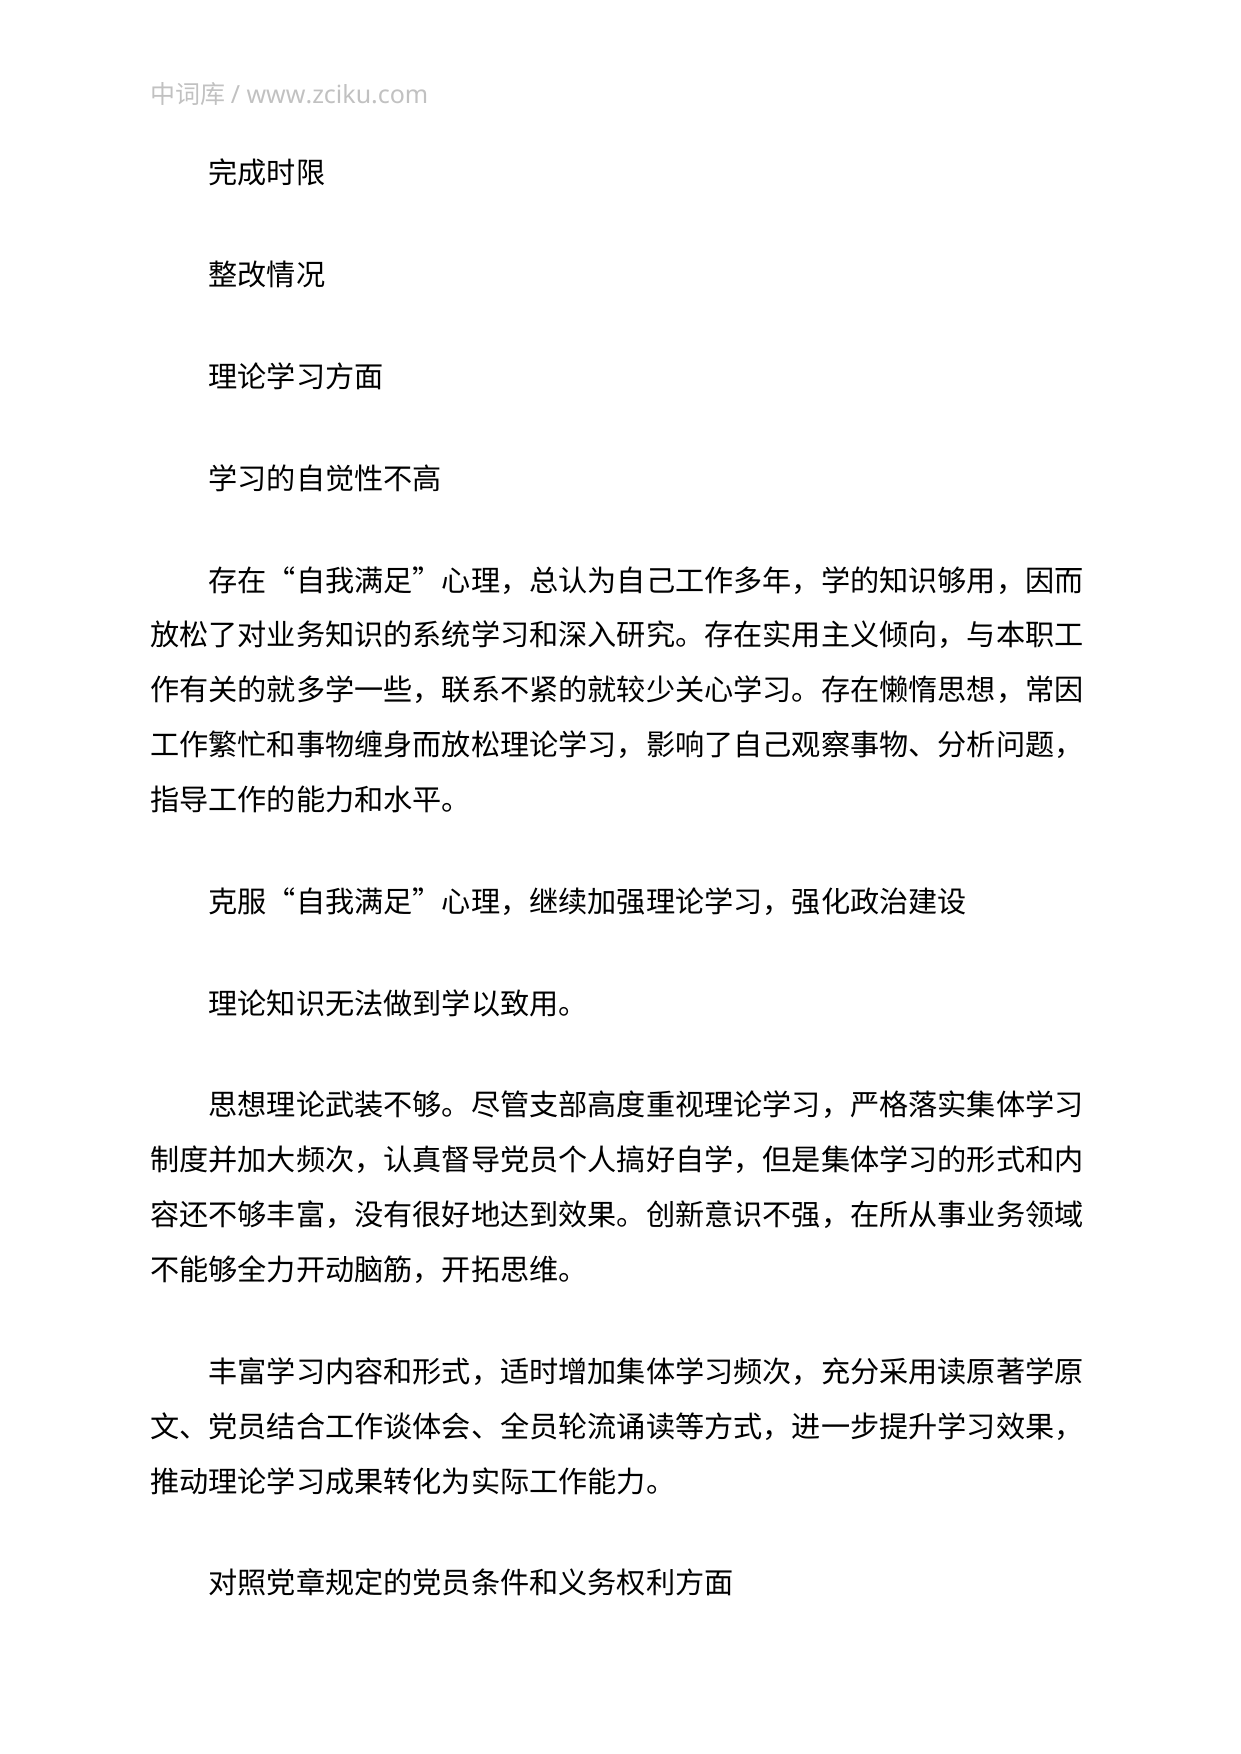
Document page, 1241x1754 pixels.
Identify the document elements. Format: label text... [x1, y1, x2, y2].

text 理论学习方面 [150, 353, 1090, 396]
text 完成时限 [150, 150, 1090, 192]
text 存在“自我满足”心理，总认为自己工作多年，学的知识够用，因而放松了对业务知识的系统学习和深入研究。存在实用主义倾向，与本职工作有关的就多学一些，联系不紧的就较少关心学习。存在懒惰思想，常因工作繁忙和事物缠身而放松理论学习，影响了自己观察事物、分析问题，指导工作的能力和水平。 [150, 557, 1090, 819]
text 克服“自我满足”心理，继续加强理论学习，强化政治建设 [150, 878, 1090, 921]
text 学习的自觉性不高 [150, 455, 1090, 498]
text 对照党章规定的党员条件和义务权利方面 [150, 1560, 1090, 1602]
text 理论知识无法做到学以致用。 [150, 980, 1090, 1022]
text 丰富学习内容和形式，适时增加集体学习频次，充分采用读原著学原文、党员结合工作谈体会、全员轮流诵读等方式，进一步提升学习效果，推动理论学习成果转化为实际工作能力。 [150, 1348, 1090, 1501]
text 思想理论武装不够。尽管支部高度重视理论学习，严格落实集体学习制度并加大频次，认真督导党员个人搞好自学，但是集体学习的形式和内容还不够丰富，没有很好地达到效果。创新意识不强，在所从事业务领域不能够全力开动脑筋，开拓思维。 [150, 1082, 1090, 1289]
text 整改情况 [150, 252, 1090, 294]
